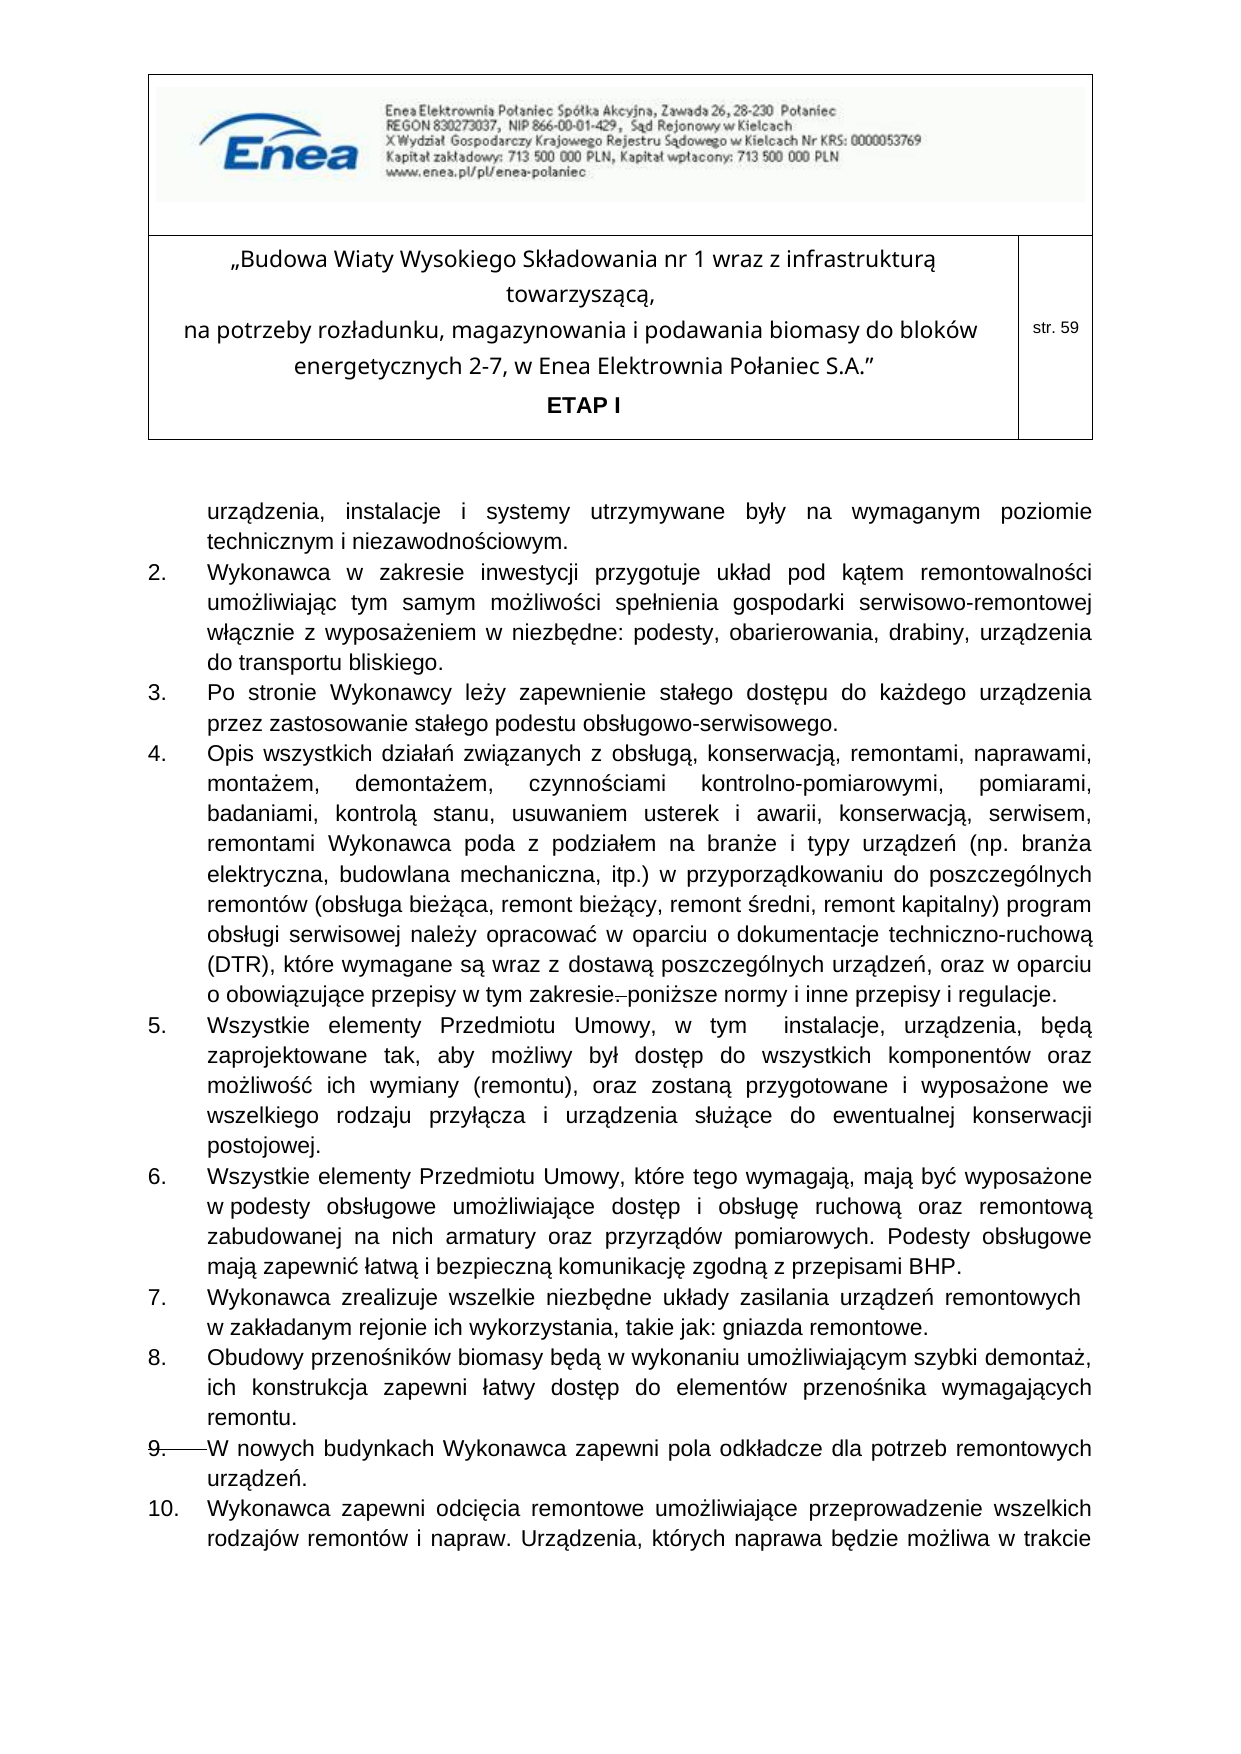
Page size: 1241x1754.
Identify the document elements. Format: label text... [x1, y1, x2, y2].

list Wykonawca zrealizuje wszelkie niezbędne układy zasilania urządzeń remontowych w zakładanym rejonie ich wykorzystania, takie jak: gniazda remontowe. [148, 1283, 1092, 1340]
list W nowych budynkach Wykonawca zapewni pola odkładcze dla potrzeb remontowych urządzeń. [148, 1434, 1092, 1491]
list Obudowy przenośników biomasy będą w wykonaniu umożliwiającym szybki demontaż, ich konstrukcja zapewni łatwy dostęp do elementów przenośnika wymagających remontu. [148, 1344, 1092, 1431]
list Wszystkie elementy Przedmiotu Umowy, które tego wymagają, mają być wyposażone w podesty obsługowe umożliwiające dostęp i obsługę ruchową oraz remontową zabudowanej na nich armatury oraz przyrządów pomiarowych. Podesty obsługowe mają zapewnić łatwą i bezpieczną komunikację zgodną z przepisami BHP. [148, 1163, 1092, 1280]
list Opis wszystkich działań związanych z obsługą, konserwacją, remontami, naprawami, montażem, demontażem, czynnościami kontrolno-pomiarowymi, pomiarami, badaniami, kontrolą stanu, usuwaniem usterek i awarii, konserwacją, serwisem, remontami Wykonawca poda z podziałem na branże i typy urządzeń (np. branża elektryczna, budowlana mechaniczna, itp.) w przyporządkowaniu do poszczególnych remontów (obsługa bieżąca, remont bieżący, remont średni, remont kapitalny) program obsługi serwisowej należy opracować w oparciu o dokumentacje techniczno-ruchową (DTR), które wymagane są wraz z dostawą poszczególnych urządzeń, oraz w oparciu o obowiązujące przepisy w tym zakresie. poniższe normy i inne przepisy i regulacje. [148, 740, 1092, 1008]
list Wykonawca w zakresie inwestycji przygotuje układ pod kątem remontowalności umożliwiając tym samym możliwości spełnienia gospodarki serwisowo-remontowej włącznie z wyposażeniem w niezbędne: podesty, obarierowania, drabiny, urządzenia do transportu bliskiego. [148, 558, 1092, 676]
picture [155, 87, 1086, 202]
list Po stronie Wykonawcy leży zapewnienie stałego dostępu do każdego urządzenia przez zastosowanie stałego podestu obsługowo-serwisowego. [148, 679, 1092, 736]
list Wszystkie elementy Przedmiotu Umowy, w tym instalacje, urządzenia, będą zaprojektowane tak, aby możliwy był dostęp do wszystkich komponentów oraz możliwość ich wymiany (remontu), oraz zostaną przygotowane i wyposażone we wszelkiego rodzaju przyłącza i urządzenia służące do ewentualnej konserwacji postojowej. [148, 1012, 1092, 1159]
